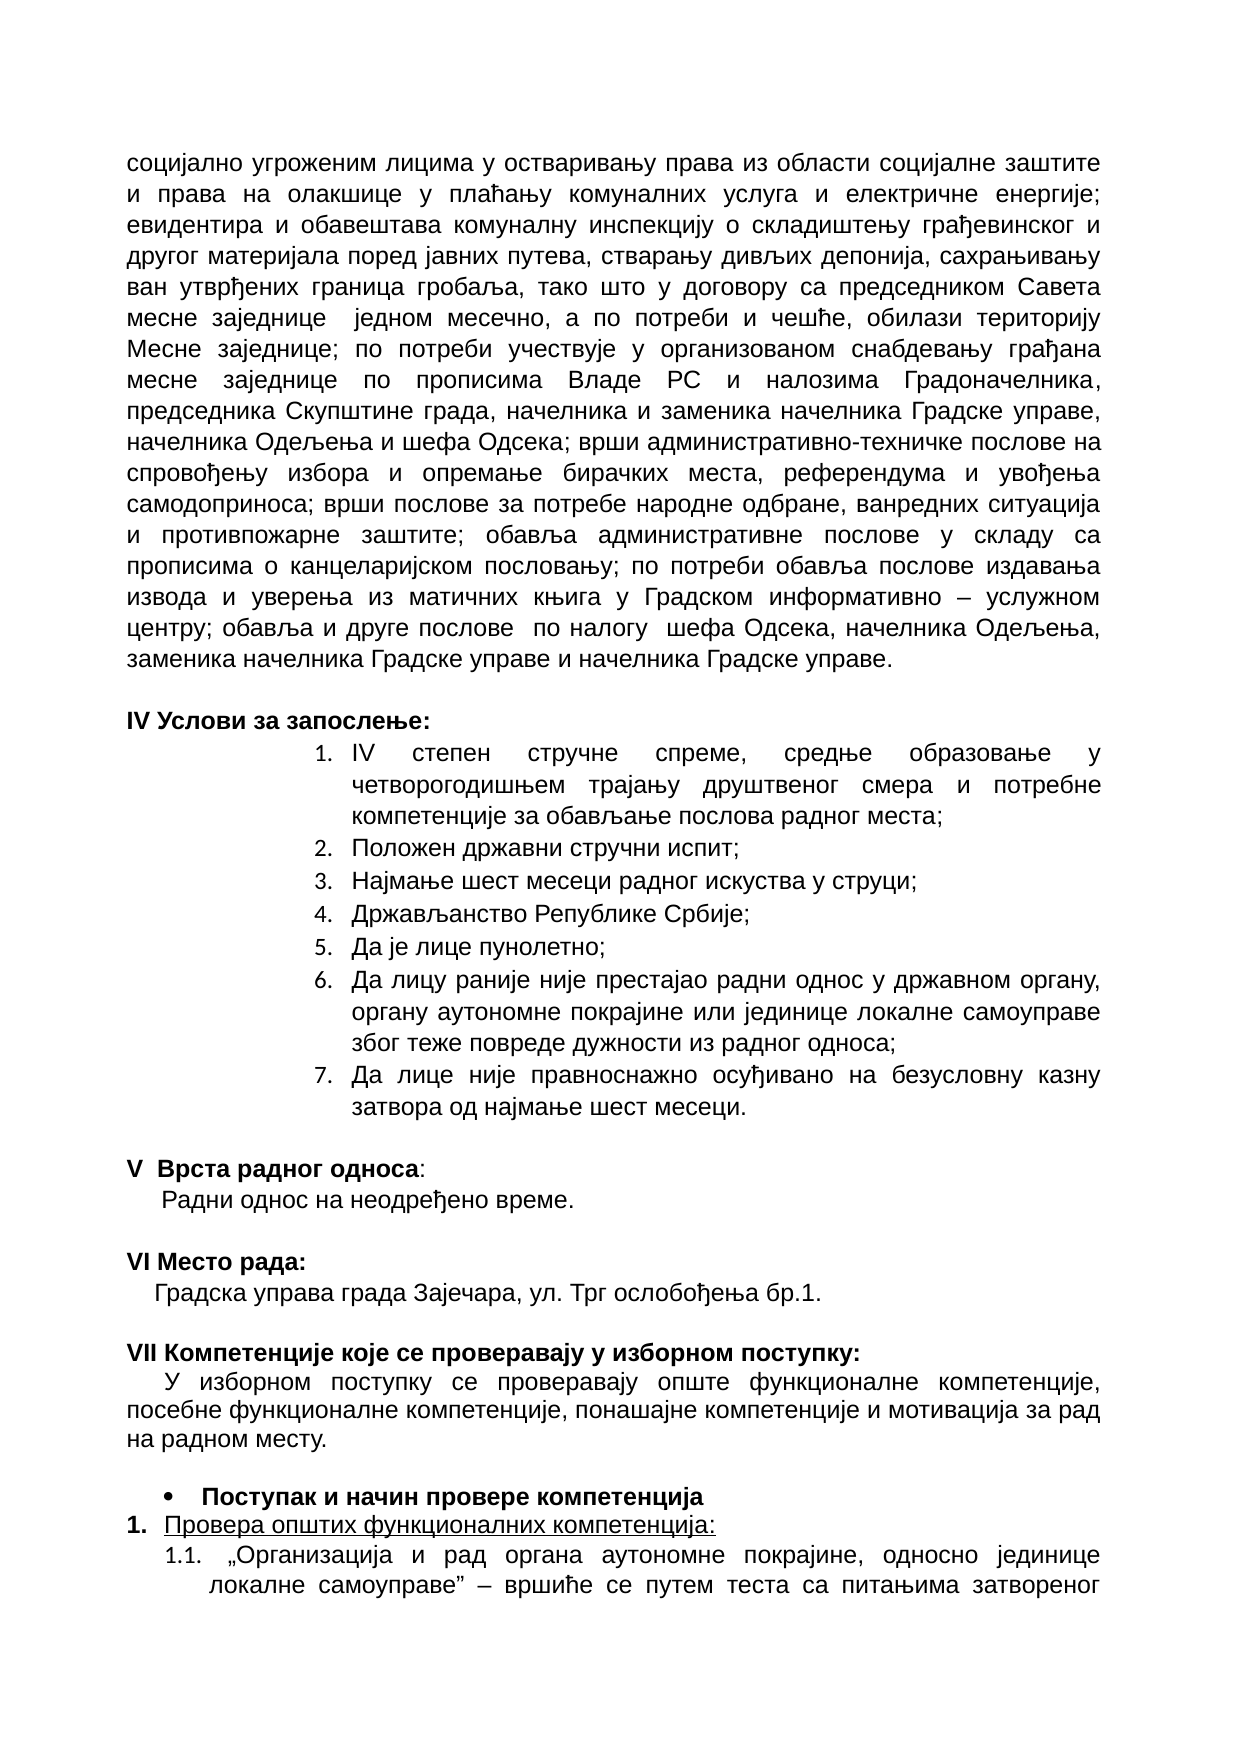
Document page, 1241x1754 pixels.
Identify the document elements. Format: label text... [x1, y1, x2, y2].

list IV степен стручне спреме, средње образовање у четворогодишњем трајању друштвеног смера и потребне компетенције за обављање послова радног места; [314, 737, 1102, 830]
text IV Услови за запослење: [126, 706, 1102, 735]
text VII Компетенције које се проверавају у изборном поступку: [126, 1338, 1102, 1366]
list Положен државни стручни испит; [314, 832, 1102, 863]
list Најмање шест месеци радног искуства у струци; [314, 865, 1102, 896]
text V Врста радног односа: [126, 1154, 1102, 1182]
list Поступак и начин провере компетенција [164, 1481, 1102, 1510]
list Да лицу раније није престајао радни однос у државном органу, органу аутономне покрајине или јединице локалне самоуправе због теже повреде дужности из радног односа; [314, 964, 1102, 1057]
text Радни однос на неодређено време. [126, 1185, 1102, 1213]
list Да је лице пунолетно; [314, 931, 1102, 962]
text У изборном поступку се проверавају опште функционалне компетенције, посебне функционалне компетенције, понашајне компетенције и мотивација за рад на радном месту. [126, 1366, 1102, 1453]
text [126, 148, 1102, 673]
list Провера општих функционалних компетенција: [126, 1510, 1102, 1539]
list Да лице није правноснажно осуђивано на безусловну казну затвора од најмање шест месеци. [314, 1059, 1102, 1120]
list Држављанство Републике Србије; [314, 898, 1102, 929]
text Градска управа града Зајечара, ул. Трг ослобођења бр.1. [126, 1278, 1102, 1307]
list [164, 1539, 1102, 1598]
text VI Mесто рада: [126, 1247, 1102, 1276]
